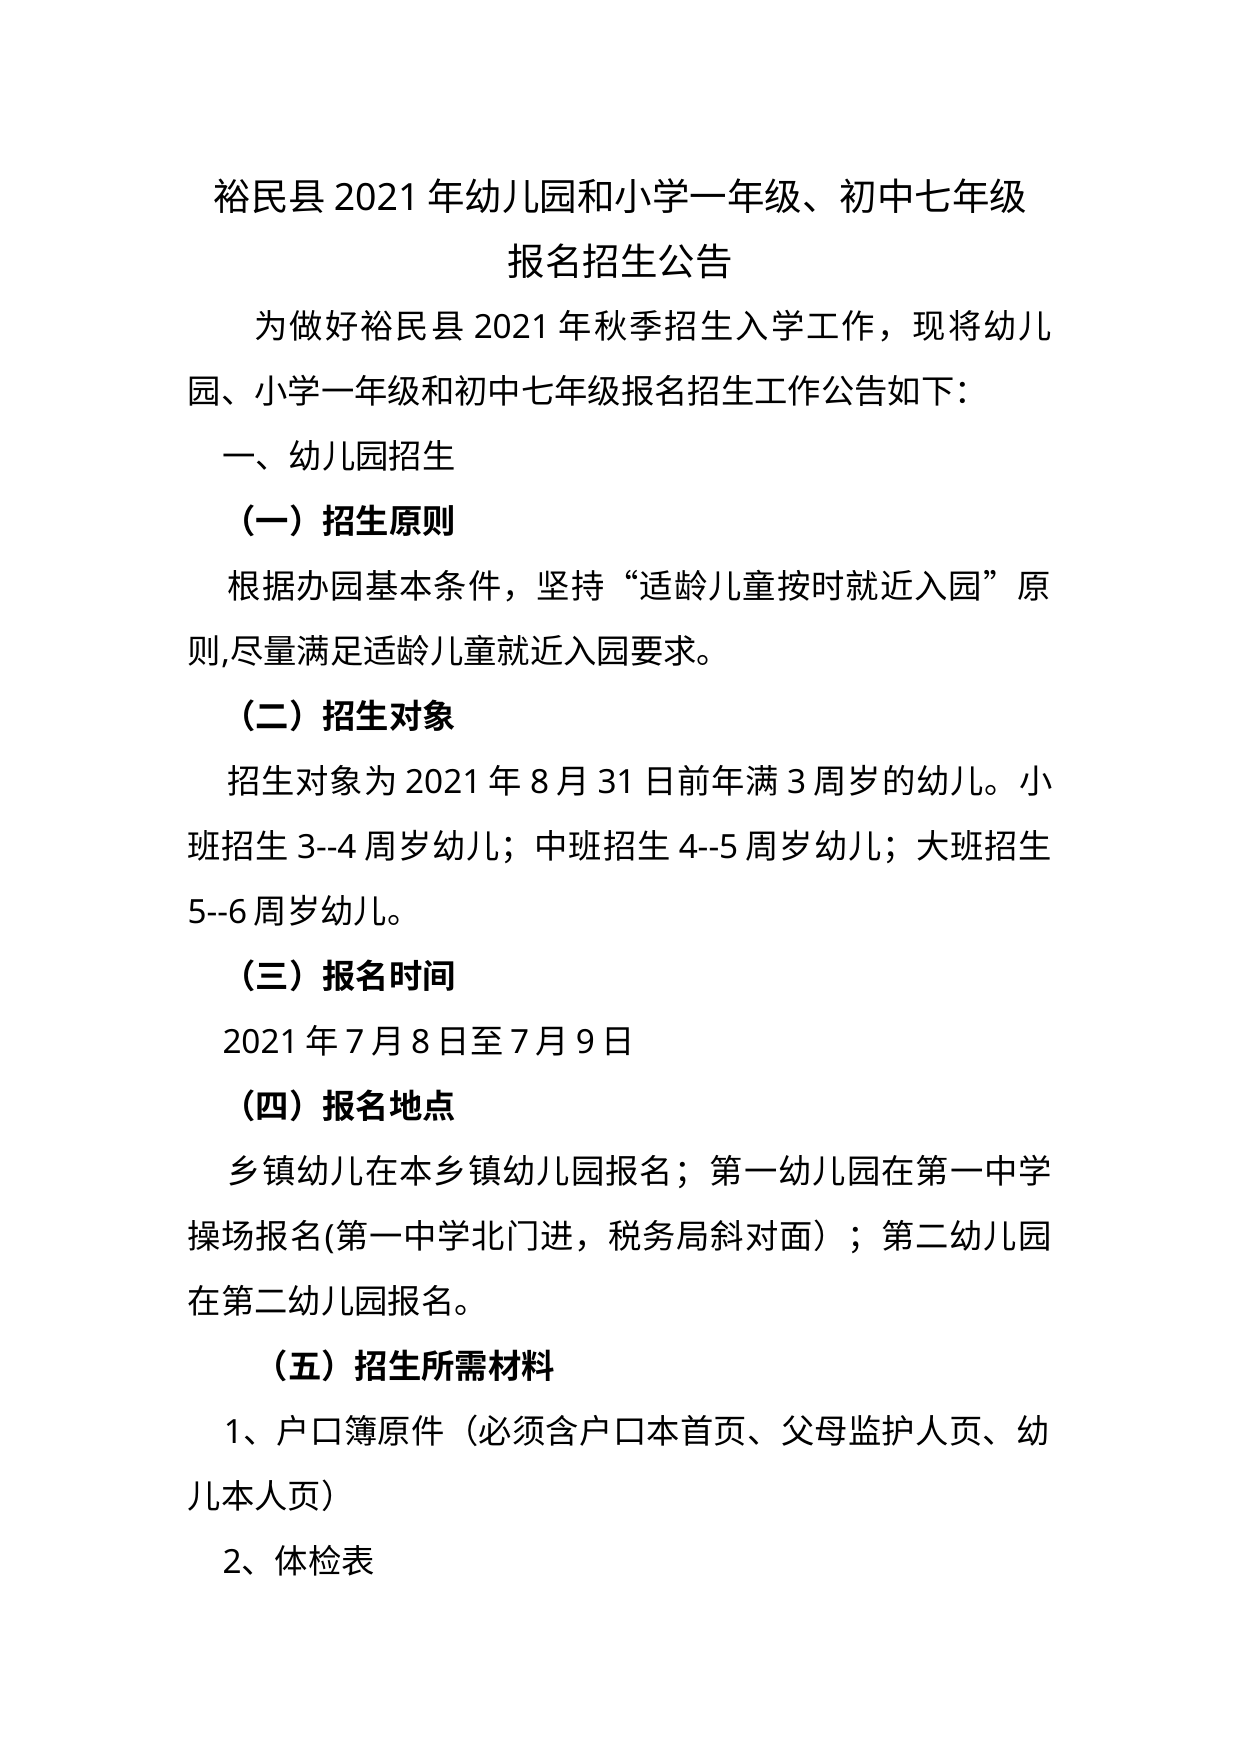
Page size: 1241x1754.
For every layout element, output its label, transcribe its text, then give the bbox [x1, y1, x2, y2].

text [187, 1332, 1053, 1592]
text 报名招生公告 [187, 227, 1053, 292]
text 为做好裕民县2021年秋季招生入学工作，现将幼儿园、小学一年级和初中七年级报名招生工作公告如下： 一、幼儿园招生 （一）招生原则 根据办园基本条件，坚持“适龄儿童按时就近入园”原则,尽量满足适龄儿童就近入园要求。 （二）招生对象 招生对象为2021年8月31日前年满3周岁的幼儿。小班招生3--4周岁幼儿；中班招生4--5周岁幼儿；大班招生5--6周岁幼儿。 （三）报名时间 2021年7月8日至7月9日 （四）报名地点 乡镇幼儿在本乡镇幼儿园报名；第一幼儿园在第一中学操场报名(第一中学北门进，税务局斜对面）；第二幼儿园在第二幼儿园报名。 [187, 292, 1053, 1332]
text 裕民县2021年幼儿园和小学一年级、初中七年级 [187, 162, 1053, 227]
